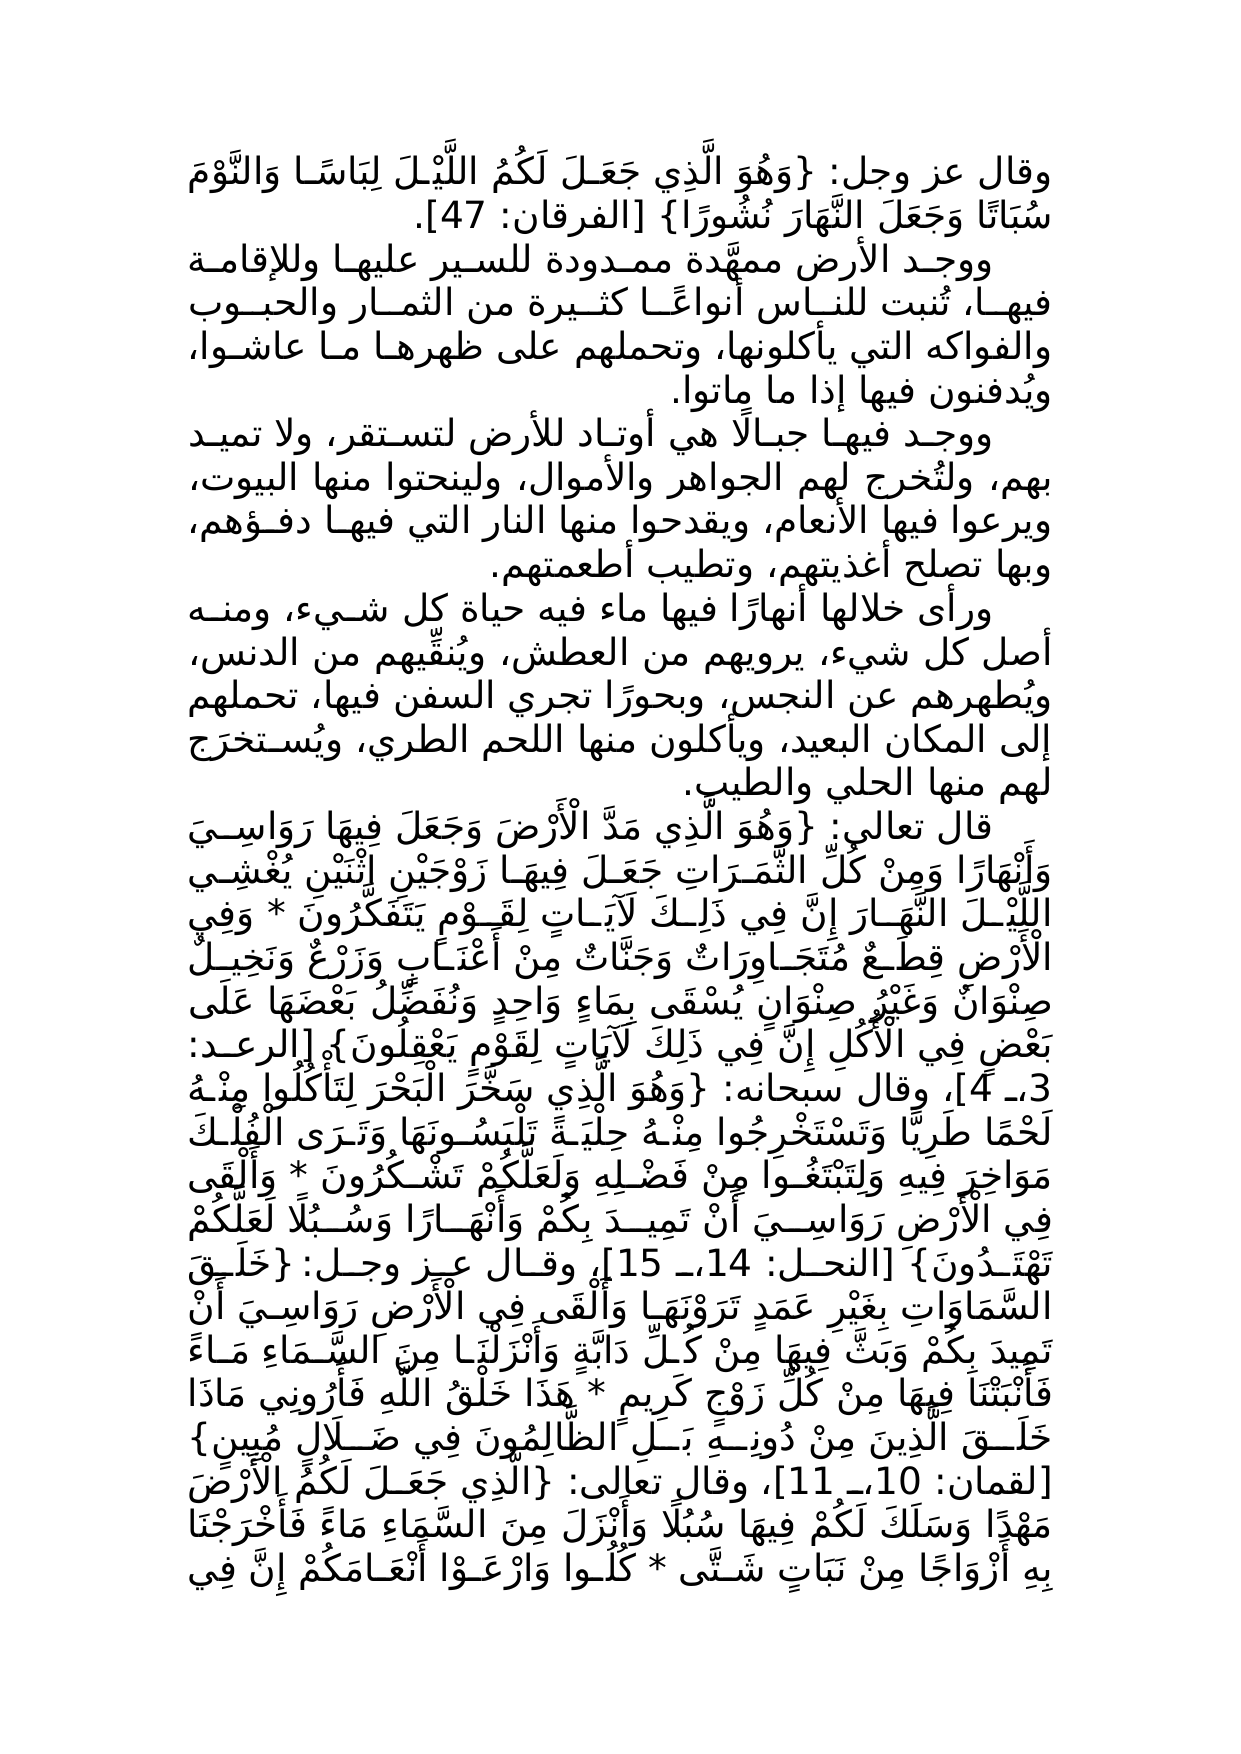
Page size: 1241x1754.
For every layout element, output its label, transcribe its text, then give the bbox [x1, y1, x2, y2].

text ووجد الأرض ممهَّدة ممدودة للسير عليها وللإقامة فيها، تُنبت للناس أنواعًا كثيرة من الثمار والحبوب والفواكه التي يأكلونها، وتحملهم على ظهرها ما عاشوا، ويُدفنون فيها إذا ما ماتوا. [187, 237, 1053, 412]
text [187, 150, 1053, 237]
text ووجد فيها جبالًا هي أوتاد للأرض لتستقر، ولا تميد بهم، ولتُخرج لهم الجواهر والأموال، ولينحتوا منها البيوت، ويرعوا فيها الأنعام، ويقدحوا منها النار التي فيها دفؤهم، وبها تصلح أغذيتهم، وتطيب أطعمتهم. [187, 412, 1053, 586]
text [187, 805, 1053, 1590]
text ورأى خلالها أنهارًا فيها ماء فيه حياة كل شيء، ومنه أصل كل شيء، يرويهم من العطش، ويُنقِّيهم من الدنس، ويُطهرهم عن النجس، وبحورًا تجري السفن فيها، تحملهم إلى المكان البعيد، ويأكلون منها اللحم الطري، ويُستخرَج لهم منها الحلي والطيب. [187, 586, 1053, 805]
